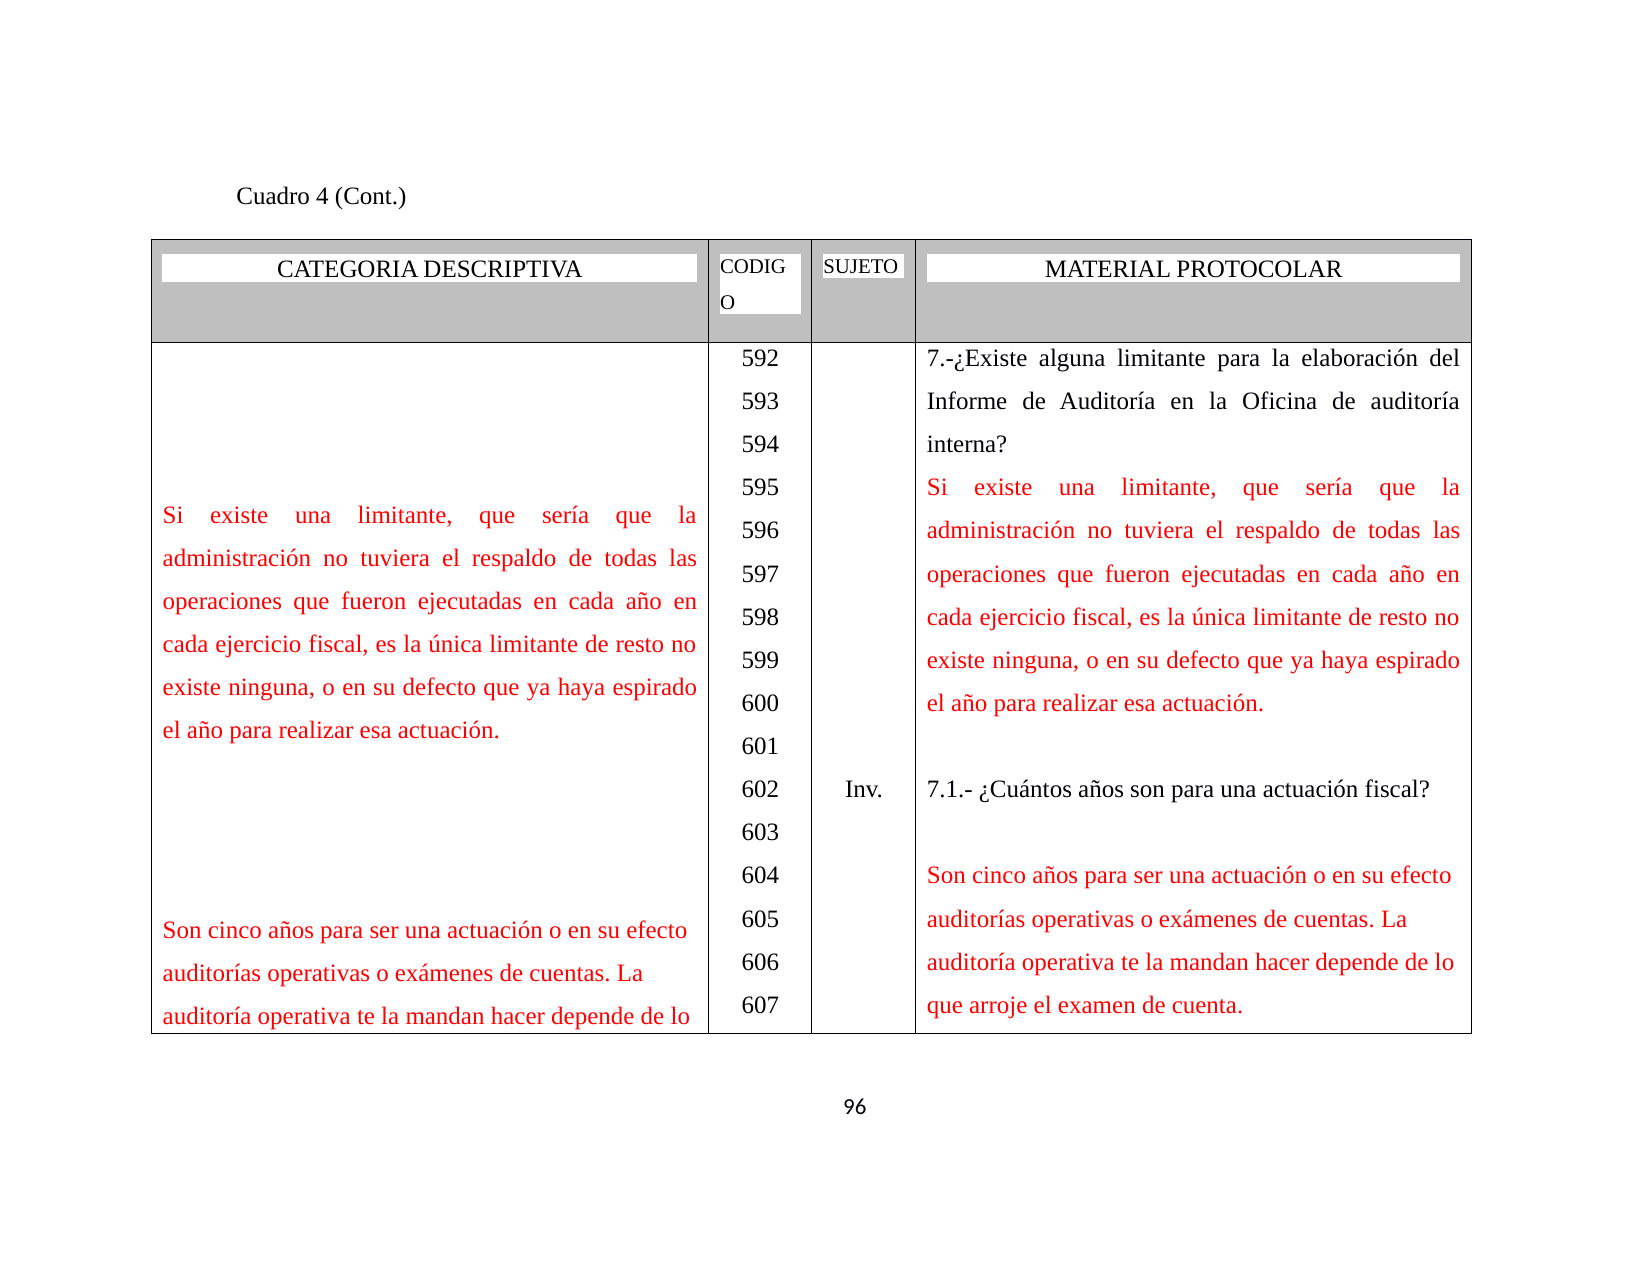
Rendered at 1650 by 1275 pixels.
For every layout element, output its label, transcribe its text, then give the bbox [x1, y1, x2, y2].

table_header MATERIAL PROTOCOLAR [916, 240, 1471, 342]
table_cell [916, 343, 1471, 1033]
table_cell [709, 343, 811, 1033]
table_header CODIGO [709, 240, 811, 342]
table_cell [152, 343, 708, 1033]
table_header CATEGORIA DESCRIPTIVA [152, 240, 708, 342]
table_cell Inv. [812, 343, 915, 1033]
text Cuadro 4 (Cont.) [236, 181, 1473, 210]
table_header SUJETO [812, 240, 915, 342]
